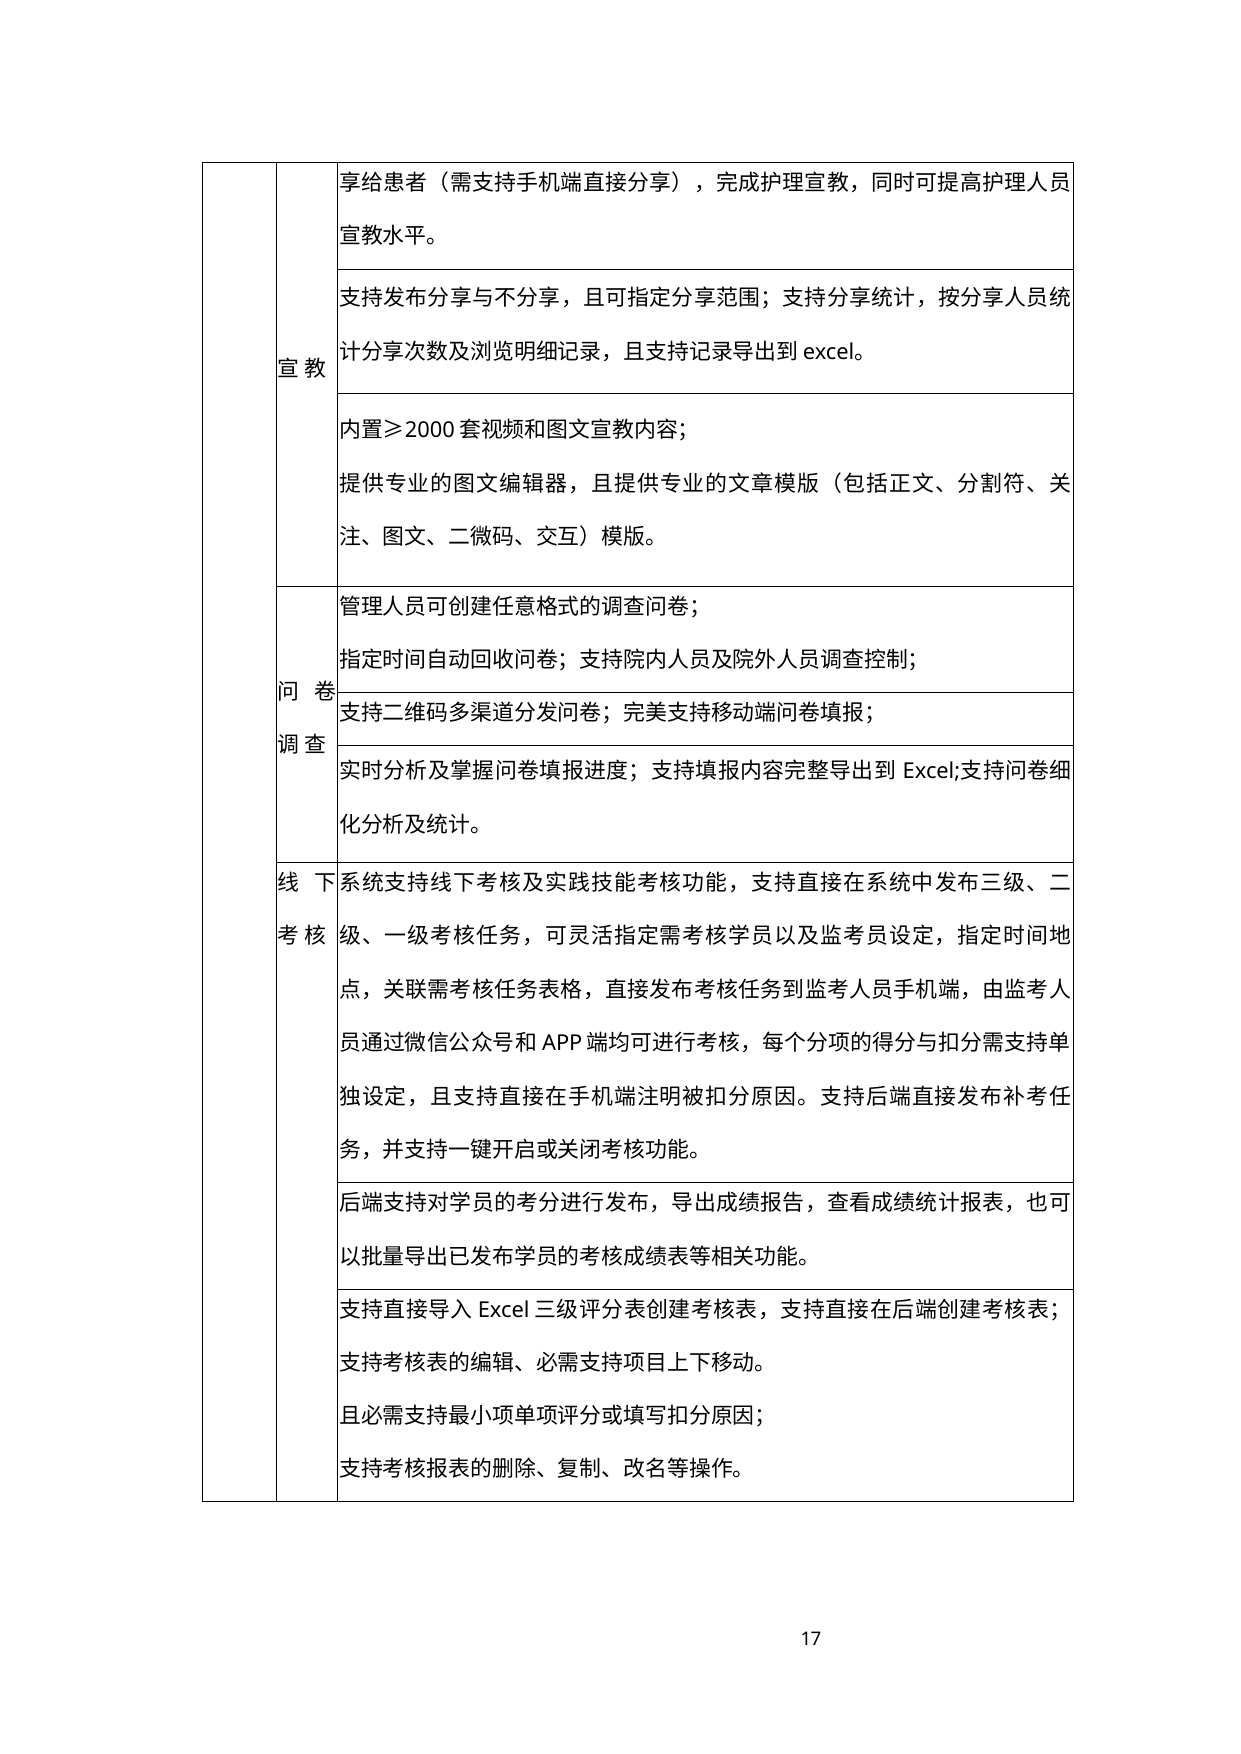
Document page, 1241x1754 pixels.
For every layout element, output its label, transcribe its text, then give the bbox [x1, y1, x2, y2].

table_cell 支持直接导入Excel三级评分表创建考核表，支持直接在后端创建考核表；支持考核表的编辑、必需支持项目上下移动。 且必需支持最小项单项评分或填写扣分原因； 支持考核报表的删除、复制、改名等操作。 [338, 1290, 1073, 1501]
table_cell 内置≥2000套视频和图文宣教内容； 提供专业的图文编辑器，且提供专业的文章模版（包括正文、分割符、关注、图文、二微码、交互）模版。 [338, 394, 1073, 586]
table_cell 支持发布分享与不分享，且可指定分享范围；支持分享统计，按分享人员统计分享次数及浏览明细记录，且支持记录导出到excel。 [338, 270, 1073, 393]
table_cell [338, 163, 1073, 268]
table_cell 线下考 核 [277, 863, 337, 1501]
table_cell 支持二维码多渠道分发问卷；完美支持移动端问卷填报； [338, 693, 1073, 745]
table_cell 后端支持对学员的考分进行发布，导出成绩报告，查看成绩统计报表，也可以批量导出已发布学员的考核成绩表等相关功能。 [338, 1183, 1073, 1289]
table_cell 护理宣 教 [277, 163, 337, 586]
table_cell 系统支持线下考核及实践技能考核功能，支持直接在系统中发布三级、二级、一级考核任务，可灵活指定需考核学员以及监考员设定，指定时间地点，关联需考核任务表格，直接发布考核任务到监考人员手机端，由监考人员通过微信公众号和APP端均可进行考核，每个分项的得分与扣分需支持单独设定，且支持直接在手机端注明被扣分原因。支持后端直接发布补考任务，并支持一键开启或关闭考核功能。 [338, 863, 1073, 1182]
table_cell 实时分析及掌握问卷填报进度；支持填报内容完整导出到Excel;支持问卷细化分析及统计。 [338, 746, 1073, 862]
table_cell 管理人员可创建任意格式的调查问卷； 指定时间自动回收问卷；支持院内人员及院外人员调查控制； [338, 587, 1073, 692]
table_cell 问卷调 查 [277, 587, 337, 862]
